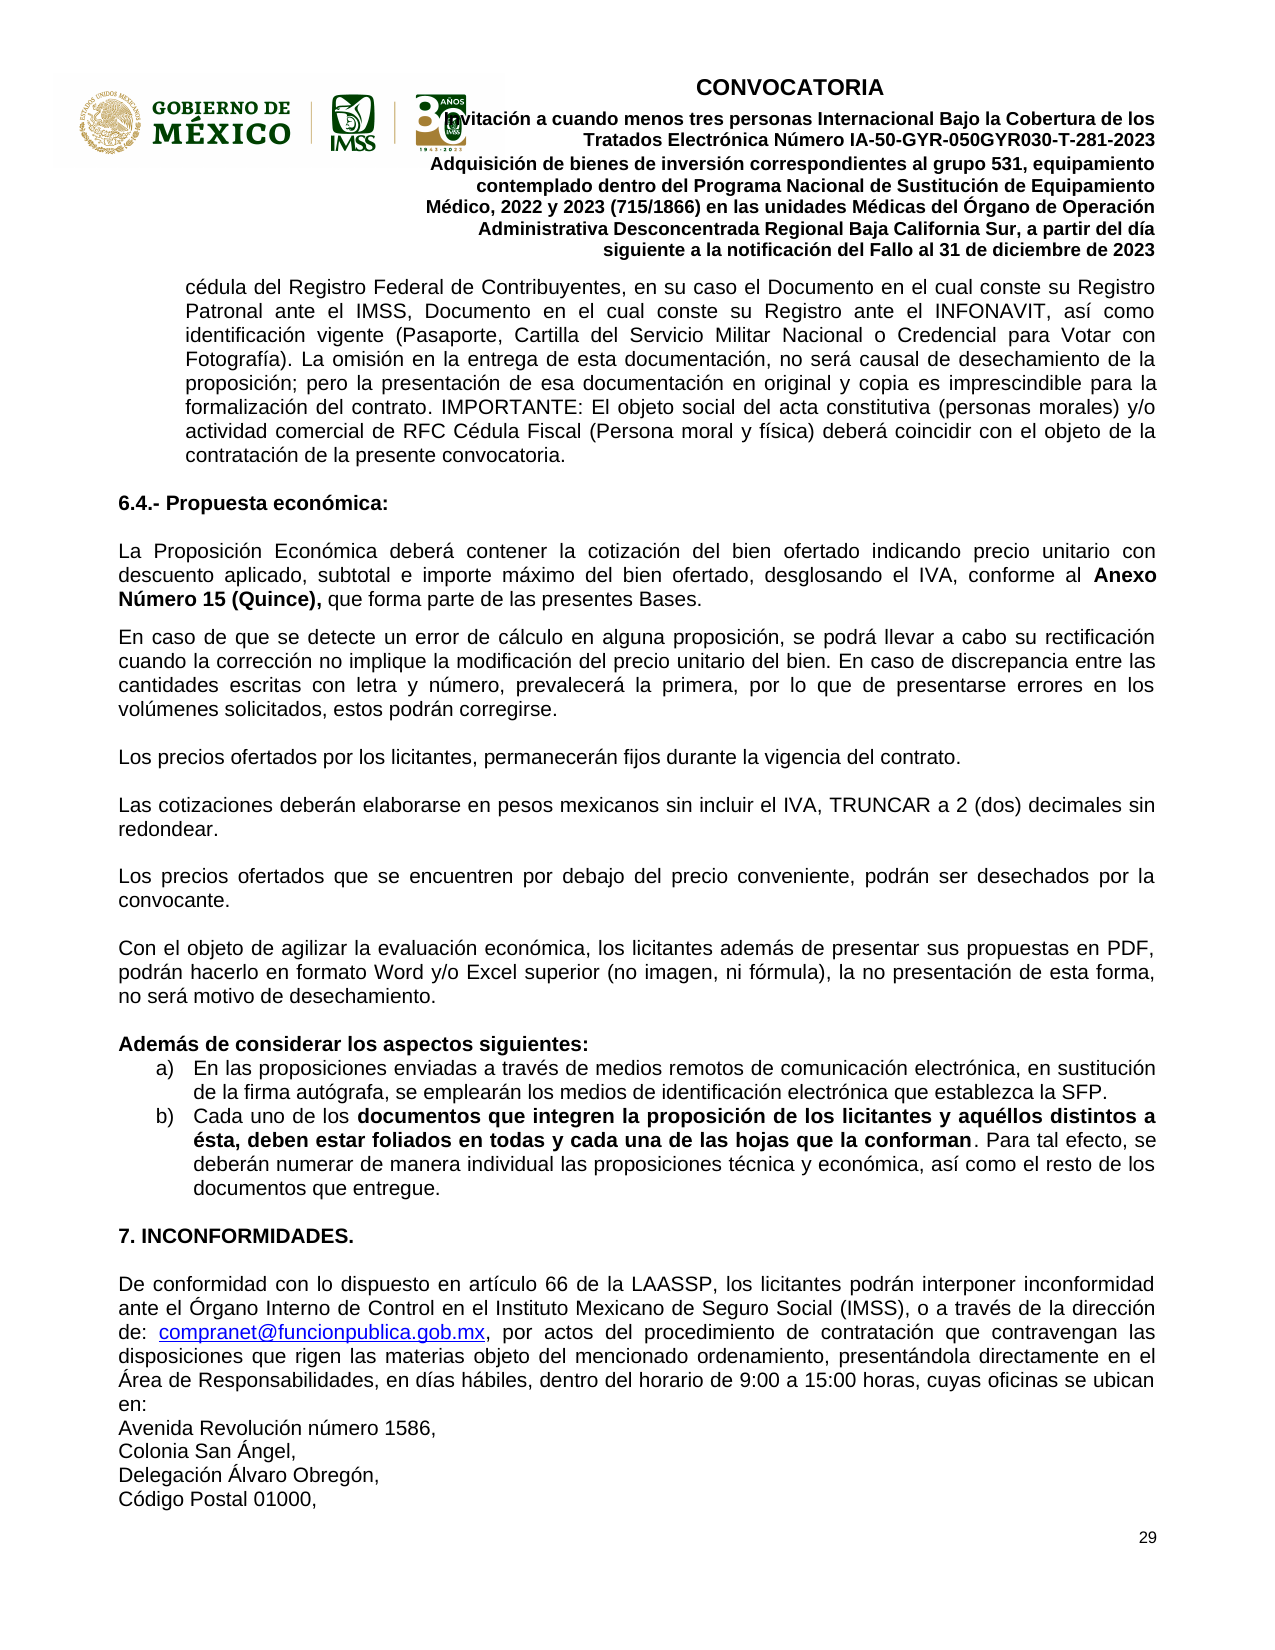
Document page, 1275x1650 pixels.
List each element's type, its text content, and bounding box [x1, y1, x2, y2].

picture [53, 73, 505, 168]
text En caso de que se detecte un error de cálculo en alguna proposición, se podrá llevar a cabo su rectificación cuando la corrección no implique la modificación del precio unitario del bien. En caso de discrepancia entre las cantidades escritas con letra y número, prevalecerá la primera, por lo que de presentarse errores en los volúmenes solicitados, estos podrán corregirse. [118, 625, 1157, 721]
text Además de considerar los aspectos siguientes: [118, 1032, 1157, 1056]
text Delegación Álvaro Obregón, [118, 1463, 1157, 1487]
text Los precios ofertados que se encuentren por debajo del precio conveniente, podrán ser desechados por la convocante. [118, 864, 1157, 912]
text De conformidad con lo dispuesto en artículo 66 de la LAASSP, los licitantes podrán interponer inconformidad ante el Órgano Interno de Control en el Instituto Mexicano de Seguro Social (IMSS), o a través de la dirección de: compranet@funcionpublica.gob.mx, por actos del procedimiento de contratación que contravengan las disposiciones que rigen las materias objeto del mencionado ordenamiento, presentándola directamente en el Área de Responsabilidades, en días hábiles, dentro del horario de 9:00 a 15:00 horas, cuyas oficinas se ubican en: [118, 1272, 1157, 1415]
text 7. INCONFORMIDADES. [118, 1224, 1157, 1248]
text Colonia San Ángel, [118, 1439, 1157, 1463]
text Las cotizaciones deberán elaborarse en pesos mexicanos sin incluir el IVA, TRUNCAR a 2 (dos) decimales sin redondear. [118, 792, 1157, 840]
list En las proposiciones enviadas a través de medios remotos de comunicación electrónica, en sustitución de la firma autógrafa, se emplearán los medios de identificación electrónica que establezca la SFP. [156, 1056, 1157, 1104]
text 6.4.- Propuesta económica: [118, 491, 1157, 514]
text Avenida Revolución número 1586, [118, 1415, 1157, 1439]
text La Proposición Económica deberá contener la cotización del bien ofertado indicando precio unitario con descuento aplicado, subtotal e importe máximo del bien ofertado, desglosando el IVA, conforme al Anexo Número 15 (Quince), que forma parte de las presentes Bases. [118, 538, 1157, 610]
text Código Postal 01000, [118, 1487, 1157, 1511]
list Cada uno de los documentos que integren la proposición de los licitantes y aquéllos distintos a ésta, deben estar foliados en todas y cada una de las hojas que la conforman. Para tal efecto, se deberán numerar de manera individual las proposiciones técnica y económica, así como el resto de los documentos que entregue. [156, 1104, 1157, 1200]
text Los precios ofertados por los licitantes, permanecerán fijos durante la vigencia del contrato. [118, 744, 1157, 768]
text Con el objeto de agilizar la evaluación económica, los licitantes además de presentar sus propuestas en PDF, podrán hacerlo en formato Word y/o Excel superior (no imagen, ni fórmula), la no presentación de esta forma, no será motivo de desechamiento. [118, 936, 1157, 1008]
